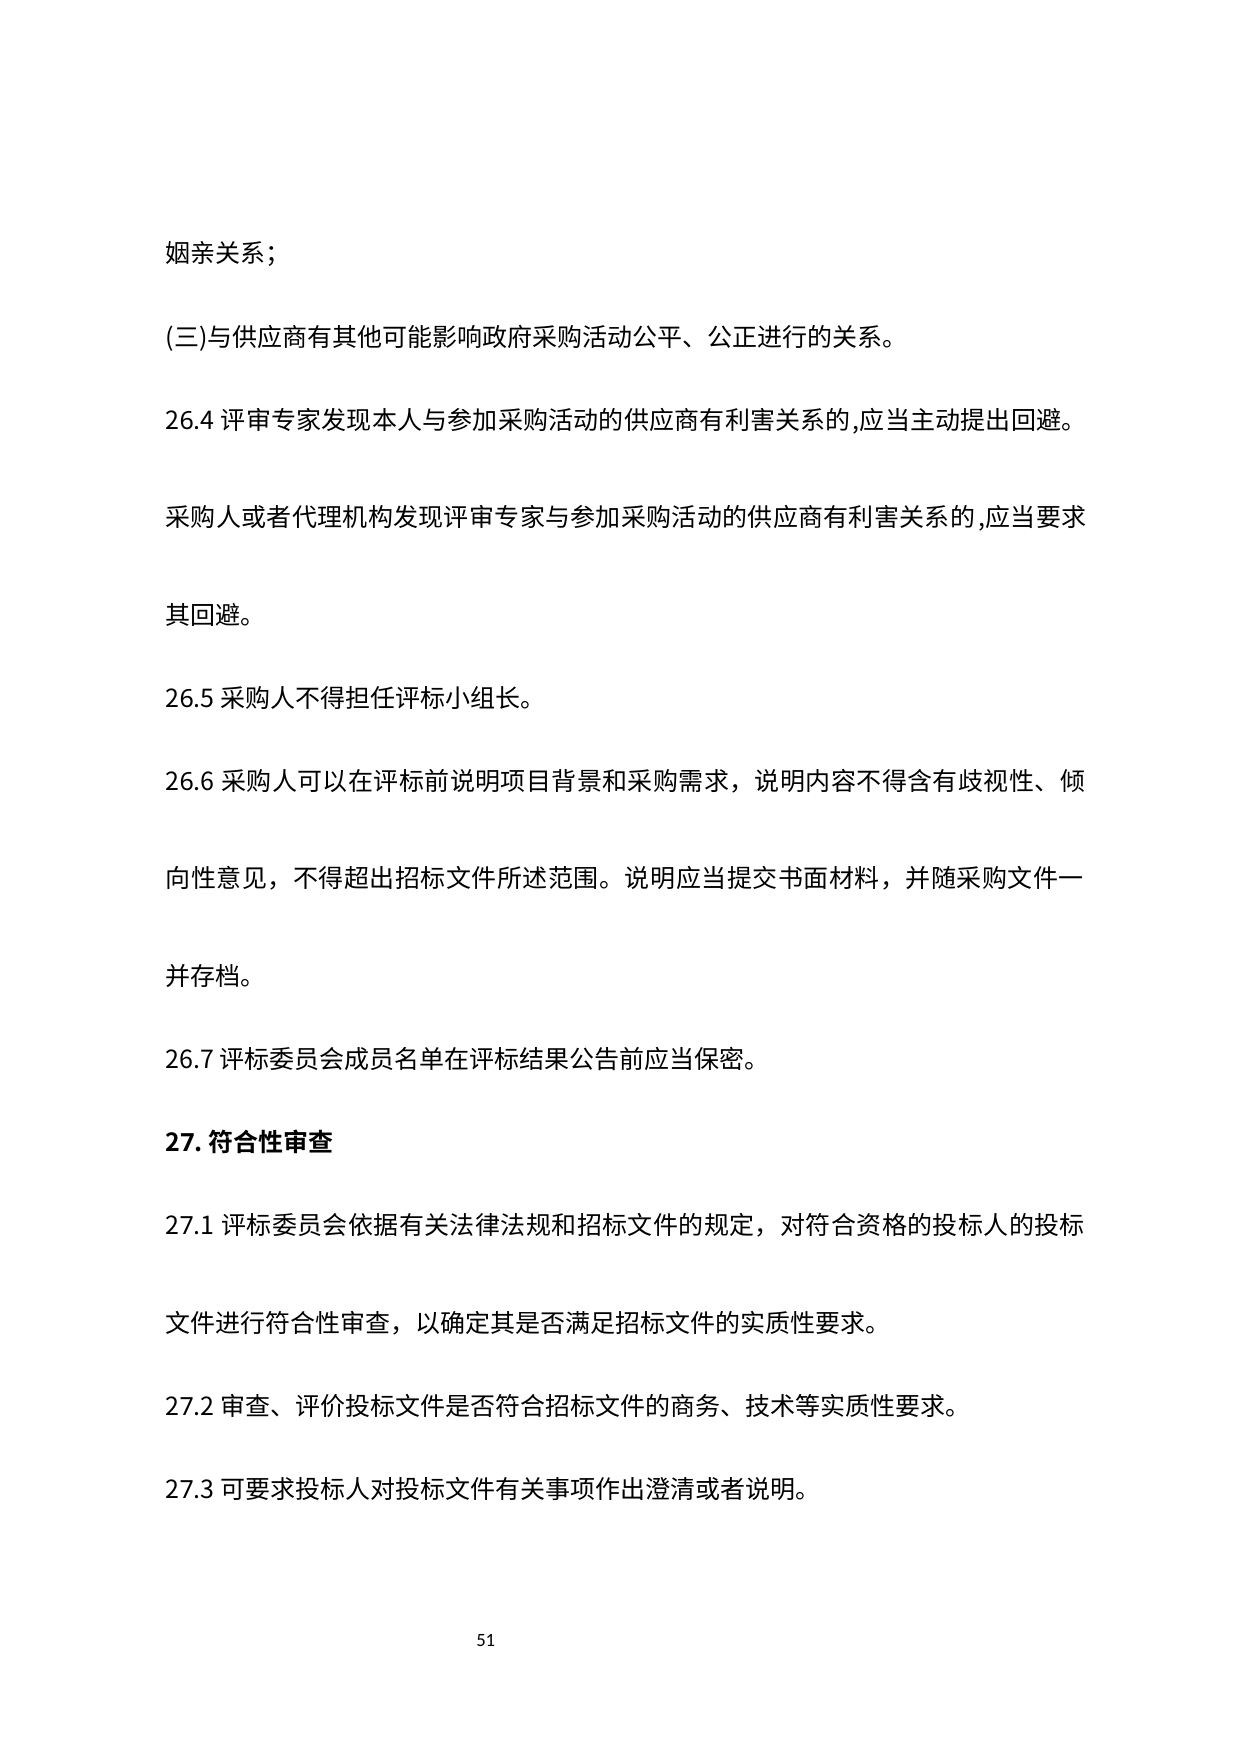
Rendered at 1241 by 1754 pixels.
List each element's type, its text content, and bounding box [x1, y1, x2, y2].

text 26.4 评审专家发现本人与参加采购活动的供应商有利害关系的,应当主动提出回避。采购人或者代理机构发现评审专家与参加采购活动的供应商有利害关系的,应当要求其回避。 [165, 386, 1087, 646]
text 27.3 可要求投标人对投标文件有关事项作出澄清或者说明。 [165, 1455, 1087, 1520]
text (三)与供应商有其他可能影响政府采购活动公平、公正进行的关系。 [165, 303, 1087, 368]
text 26.5 采购人不得担任评标小组长。 [165, 664, 1087, 729]
text 27. 符合性审查 [165, 1108, 1087, 1173]
text 27.2 审查、评价投标文件是否符合招标文件的商务、技术等实质性要求。 [165, 1372, 1087, 1437]
text 26.6 采购人可以在评标前说明项目背景和采购需求，说明内容不得含有歧视性、倾向性意见，不得超出招标文件所述范围。说明应当提交书面材料，并随采购文件一并存档。 [165, 747, 1087, 1007]
text 26.7 评标委员会成员名单在评标结果公告前应当保密。 [165, 1025, 1087, 1090]
text 27.1 评标委员会依据有关法律法规和招标文件的规定，对符合资格的投标人的投标文件进行符合性审查，以确定其是否满足招标文件的实质性要求。 [165, 1191, 1087, 1354]
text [165, 219, 1087, 284]
